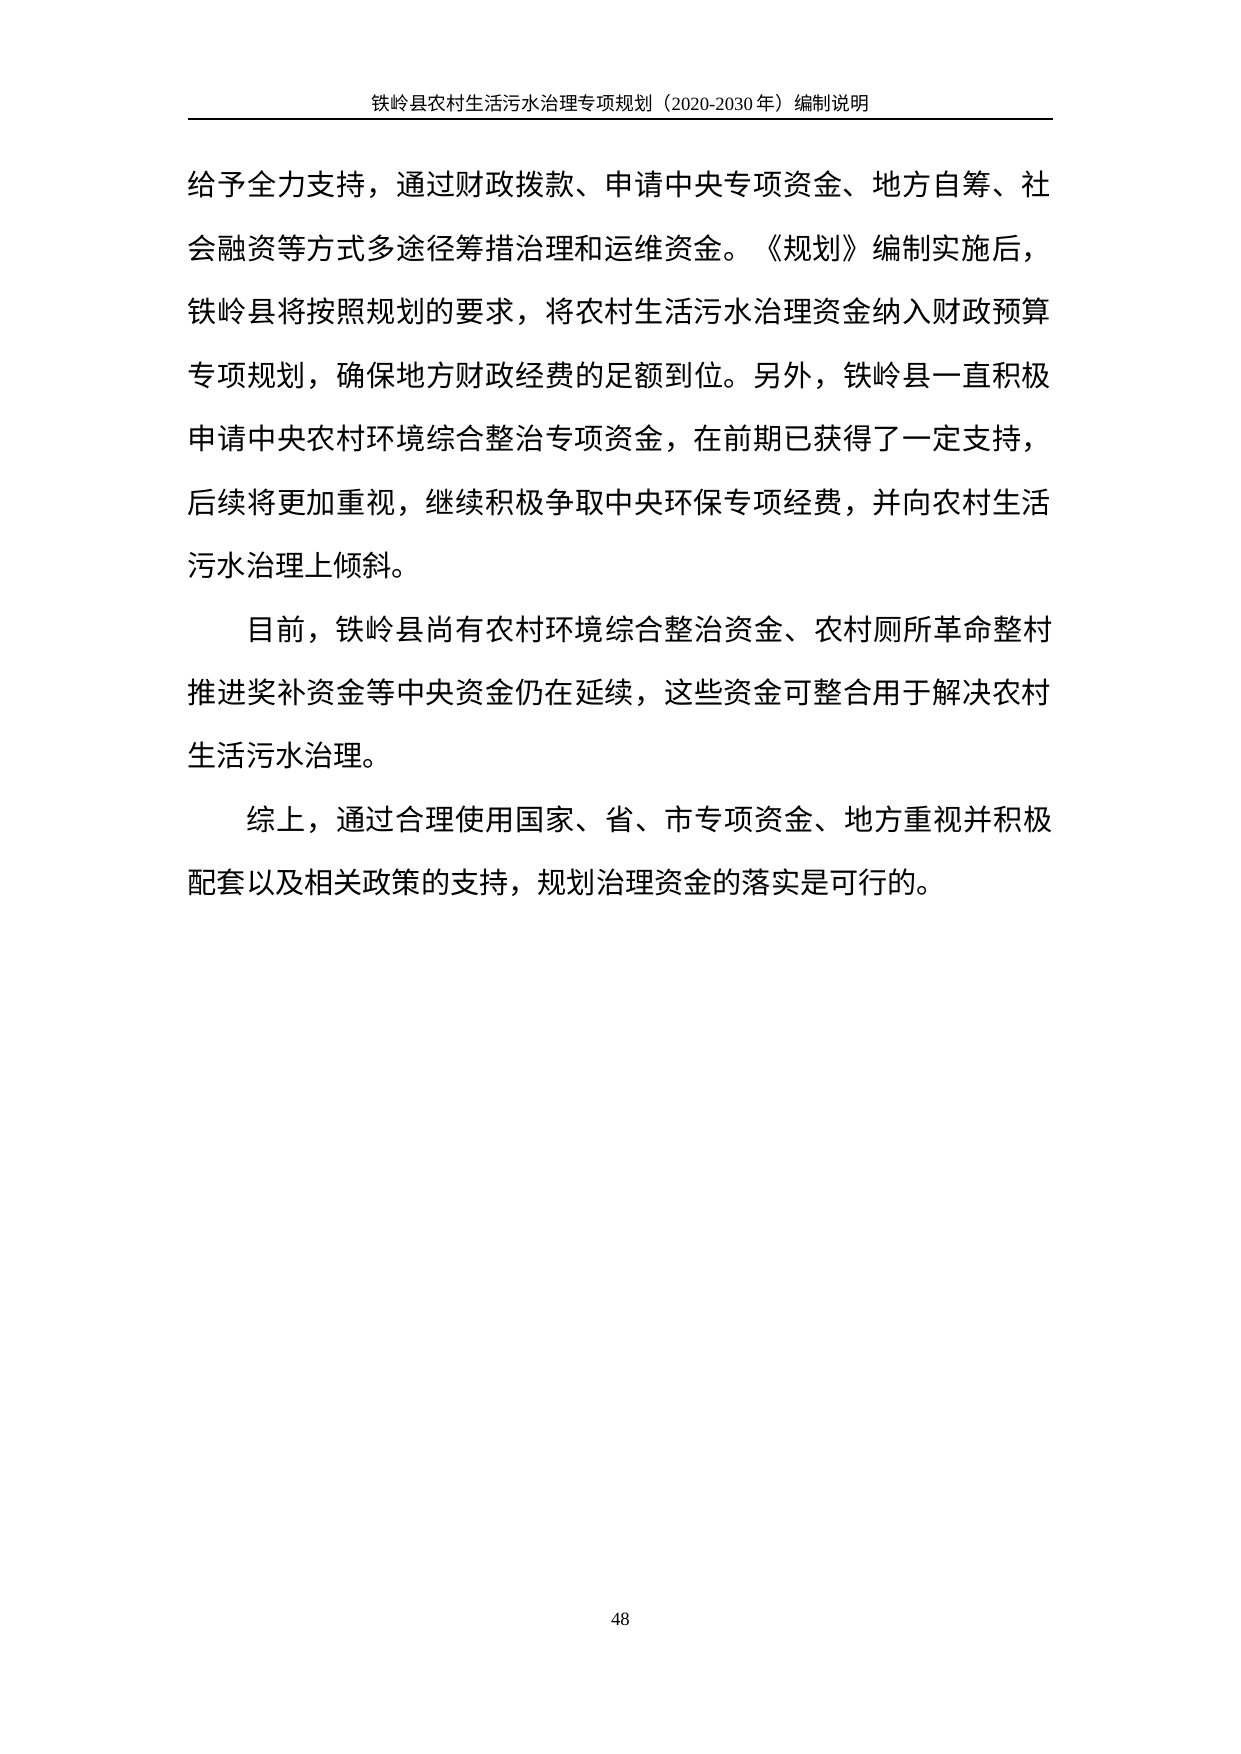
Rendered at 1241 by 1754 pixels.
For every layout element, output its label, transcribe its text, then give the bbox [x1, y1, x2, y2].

text 综上，通过合理使用国家、省、市专项资金、地方重视并积极配套以及相关政策的支持，规划治理资金的落实是可行的。 [187, 796, 1053, 902]
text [187, 162, 1053, 585]
text 目前，铁岭县尚有农村环境综合整治资金、农村厕所革命整村推进奖补资金等中央资金仍在延续，这些资金可整合用于解决农村生活污水治理。 [187, 606, 1053, 775]
